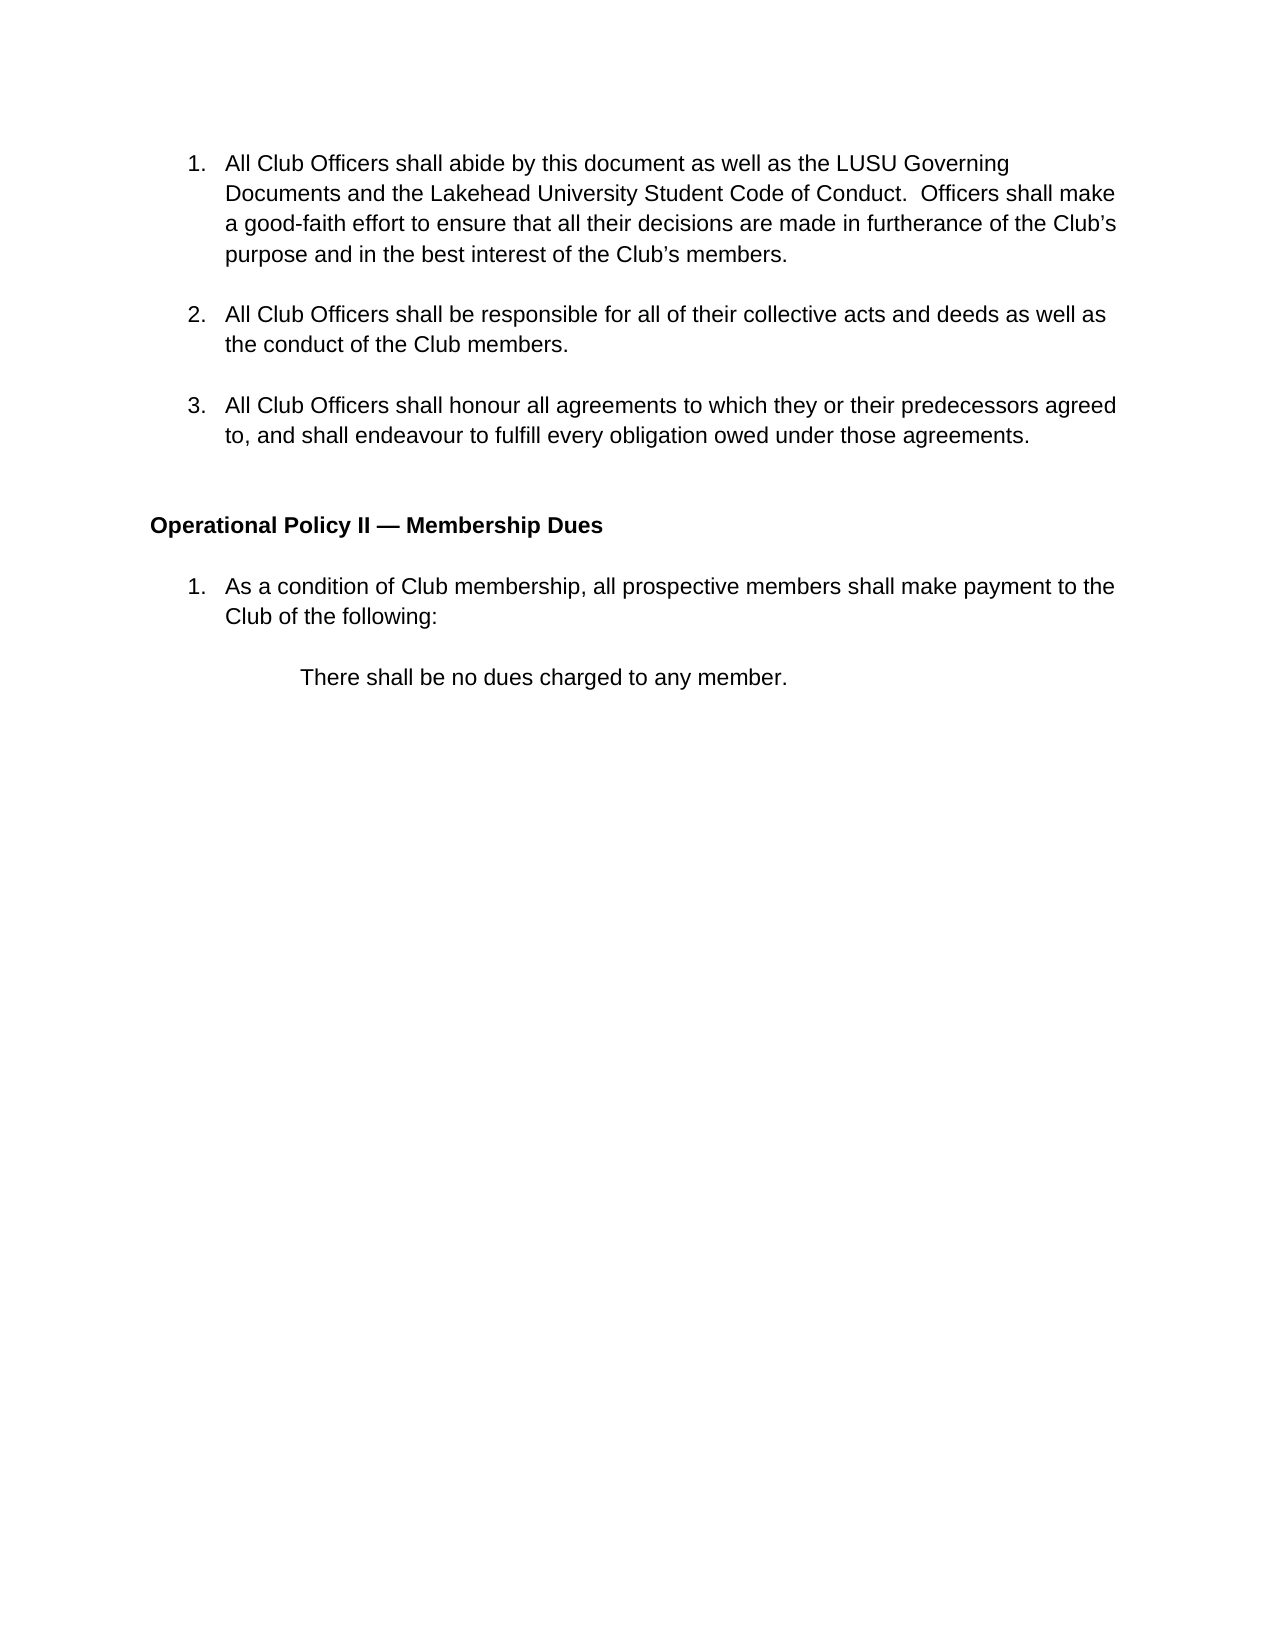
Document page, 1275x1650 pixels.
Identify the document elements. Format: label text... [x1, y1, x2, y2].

text Operational Policy II — Membership Dues [150, 512, 1125, 539]
list All Club Officers shall honour all agreements to which they or their predecessors agreed to, and shall endeavour to fulfill every obligation owed under those agreements. [187, 392, 1125, 448]
text There shall be no dues charged to any member. [300, 663, 1125, 690]
list All Club Officers shall abide by this document as well as the LUSU Governing Documents and the Lakehead University Student Code of Conduct. Officers shall make a good-faith effort to ensure that all their decisions are made in furtherance of the Club’s purpose and in the best interest of the Club’s members. [187, 150, 1125, 297]
list All Club Officers shall be responsible for all of their collective acts and deeds as well as the conduct of the Club members. [187, 301, 1125, 388]
list As a condition of Club membership, all prospective members shall make payment to the Club of the following: [187, 573, 1125, 629]
